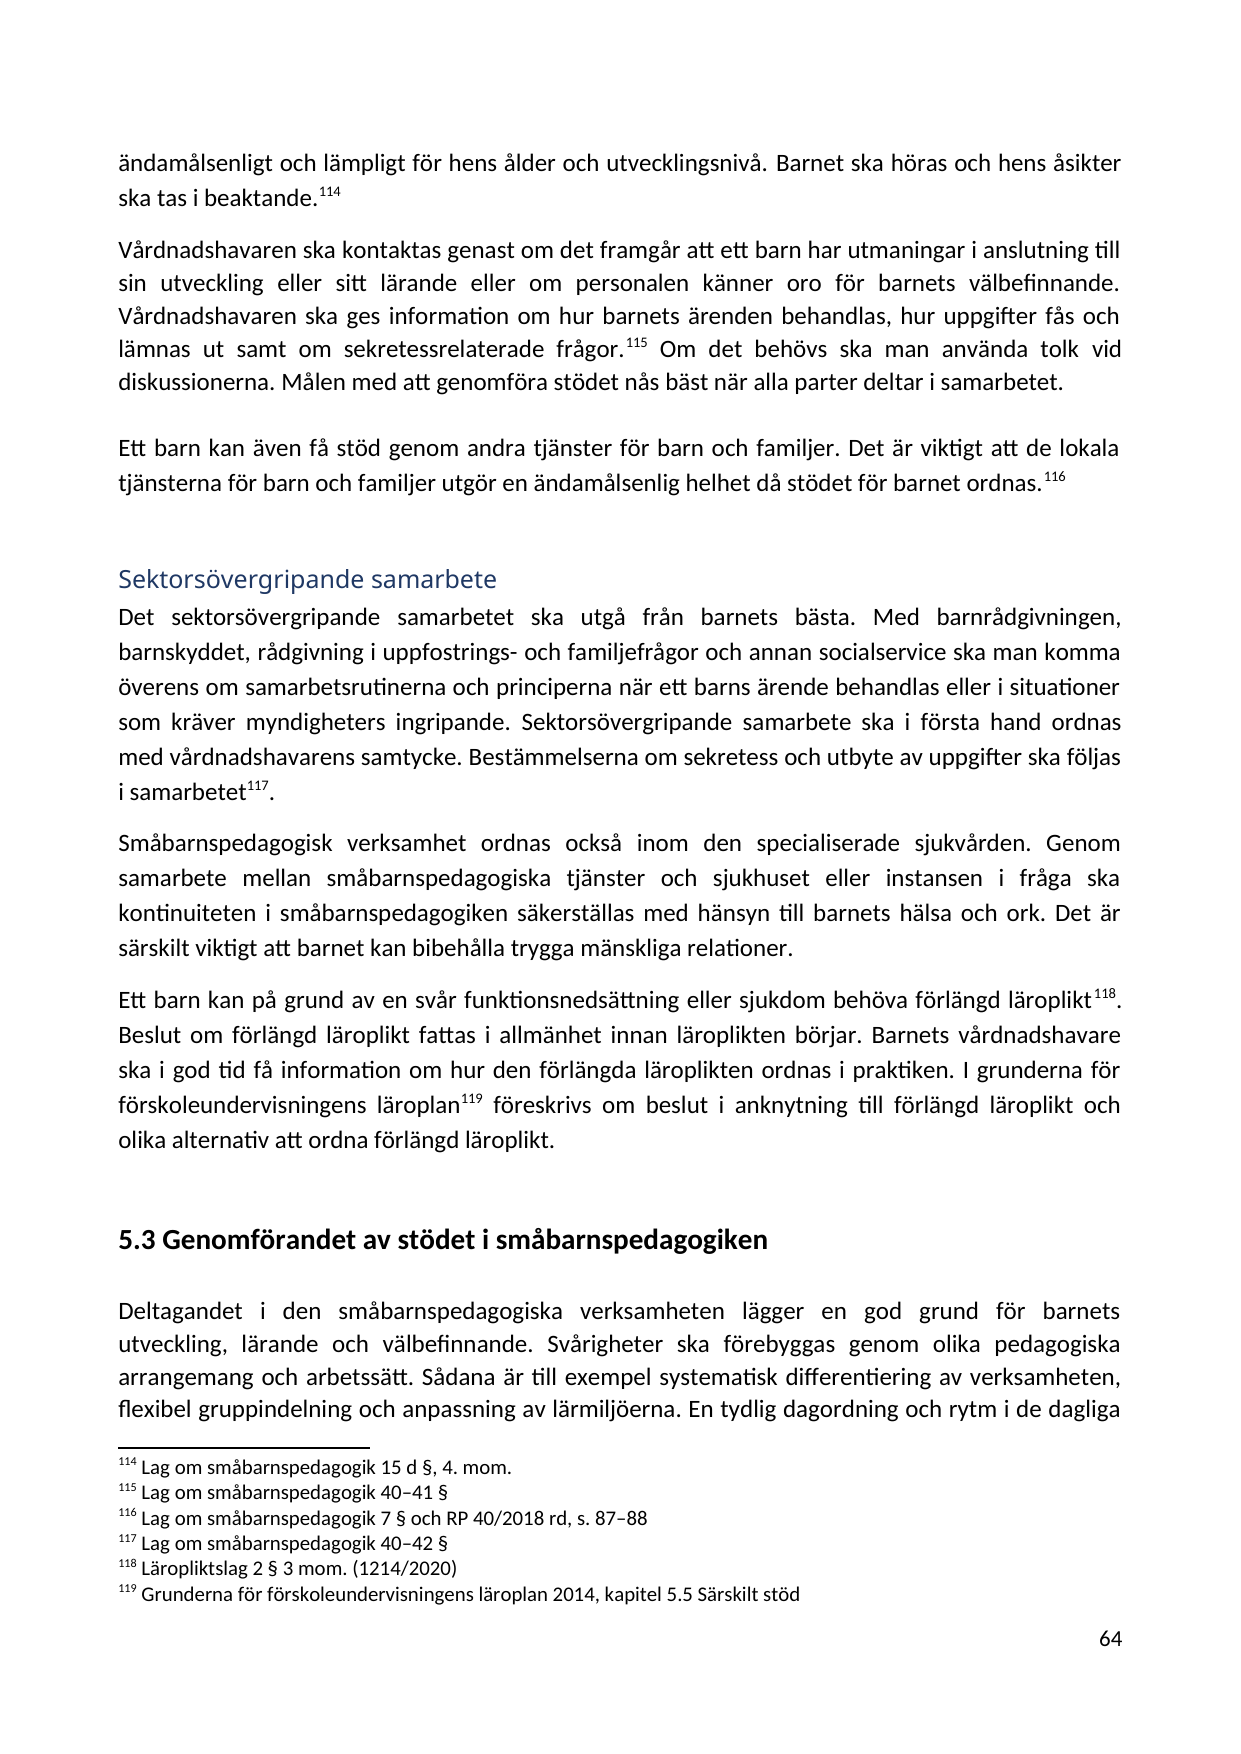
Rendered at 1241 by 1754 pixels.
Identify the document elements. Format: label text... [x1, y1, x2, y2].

text Det sektorsövergripande samarbetet ska utgå från barnets bästa. Med barnrådgivningen, barnskyddet, rådgivning i uppfostrings- och familjefrågor och annan socialservice ska man komma överens om samarbetsrutinerna och principerna när ett barns ärende behandlas eller i situationer som kräver myndigheters ingripande. Sektorsövergripande samarbete ska i första hand ordnas med vårdnadshavarens samtycke. Bestämmelserna om sekretess och utbyte av uppgifter ska följas i samarbetet. [118, 601, 1122, 806]
subtitle 5.3 Genomförandet av stödet i småbarnspedagogiken [118, 1180, 1122, 1257]
text Ett barn kan på grund av en svår funktionsnedsättning eller sjukdom behöva förlängd läroplikt. Beslut om förlängd läroplikt fattas i allmänhet innan läroplikten börjar. Barnets vårdnadshavare ska i god tid få information om hur den förlängda läroplikten ordnas i praktiken. I grunderna för förskoleundervisningens läroplan föreskrivs om beslut i anknytning till förlängd läroplikt och olika alternativ att ordna förlängd läroplikt. [118, 984, 1122, 1155]
subtitle Sektorsövergripande samarbete [118, 523, 1122, 596]
text Vårdnadshavaren ska kontaktas genast om det framgår att ett barn har utmaningar i anslutning till sin utveckling eller sitt lärande eller om personalen känner oro för barnets välbefinnande. Vårdnadshavaren ska ges information om hur barnets ärenden behandlas, hur uppgifter fås och lämnas ut samt om sekretessrelaterade frågor. Om det behövs ska man använda tolk vid diskussionerna. Målen med att genomföra stödet nås bäst när alla parter deltar i samarbetet. [118, 234, 1122, 396]
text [118, 148, 1122, 213]
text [118, 1262, 1122, 1424]
text Småbarnspedagogisk verksamhet ordnas också inom den specialiserade sjukvården. Genom samarbete mellan småbarnspedagogiska tjänster och sjukhuset eller instansen i fråga ska kontinuiteten i småbarnspedagogiken säkerställas med hänsyn till barnets hälsa och ork. Det är särskilt viktigt att barnet kan bibehålla trygga mänskliga relationer. [118, 828, 1122, 963]
text Ett barn kan även få stöd genom andra tjänster för barn och familjer. Det är viktigt att de lokala tjänsterna för barn och familjer utgör en ändamålsenlig helhet då stödet för barnet ordnas. [118, 432, 1122, 497]
